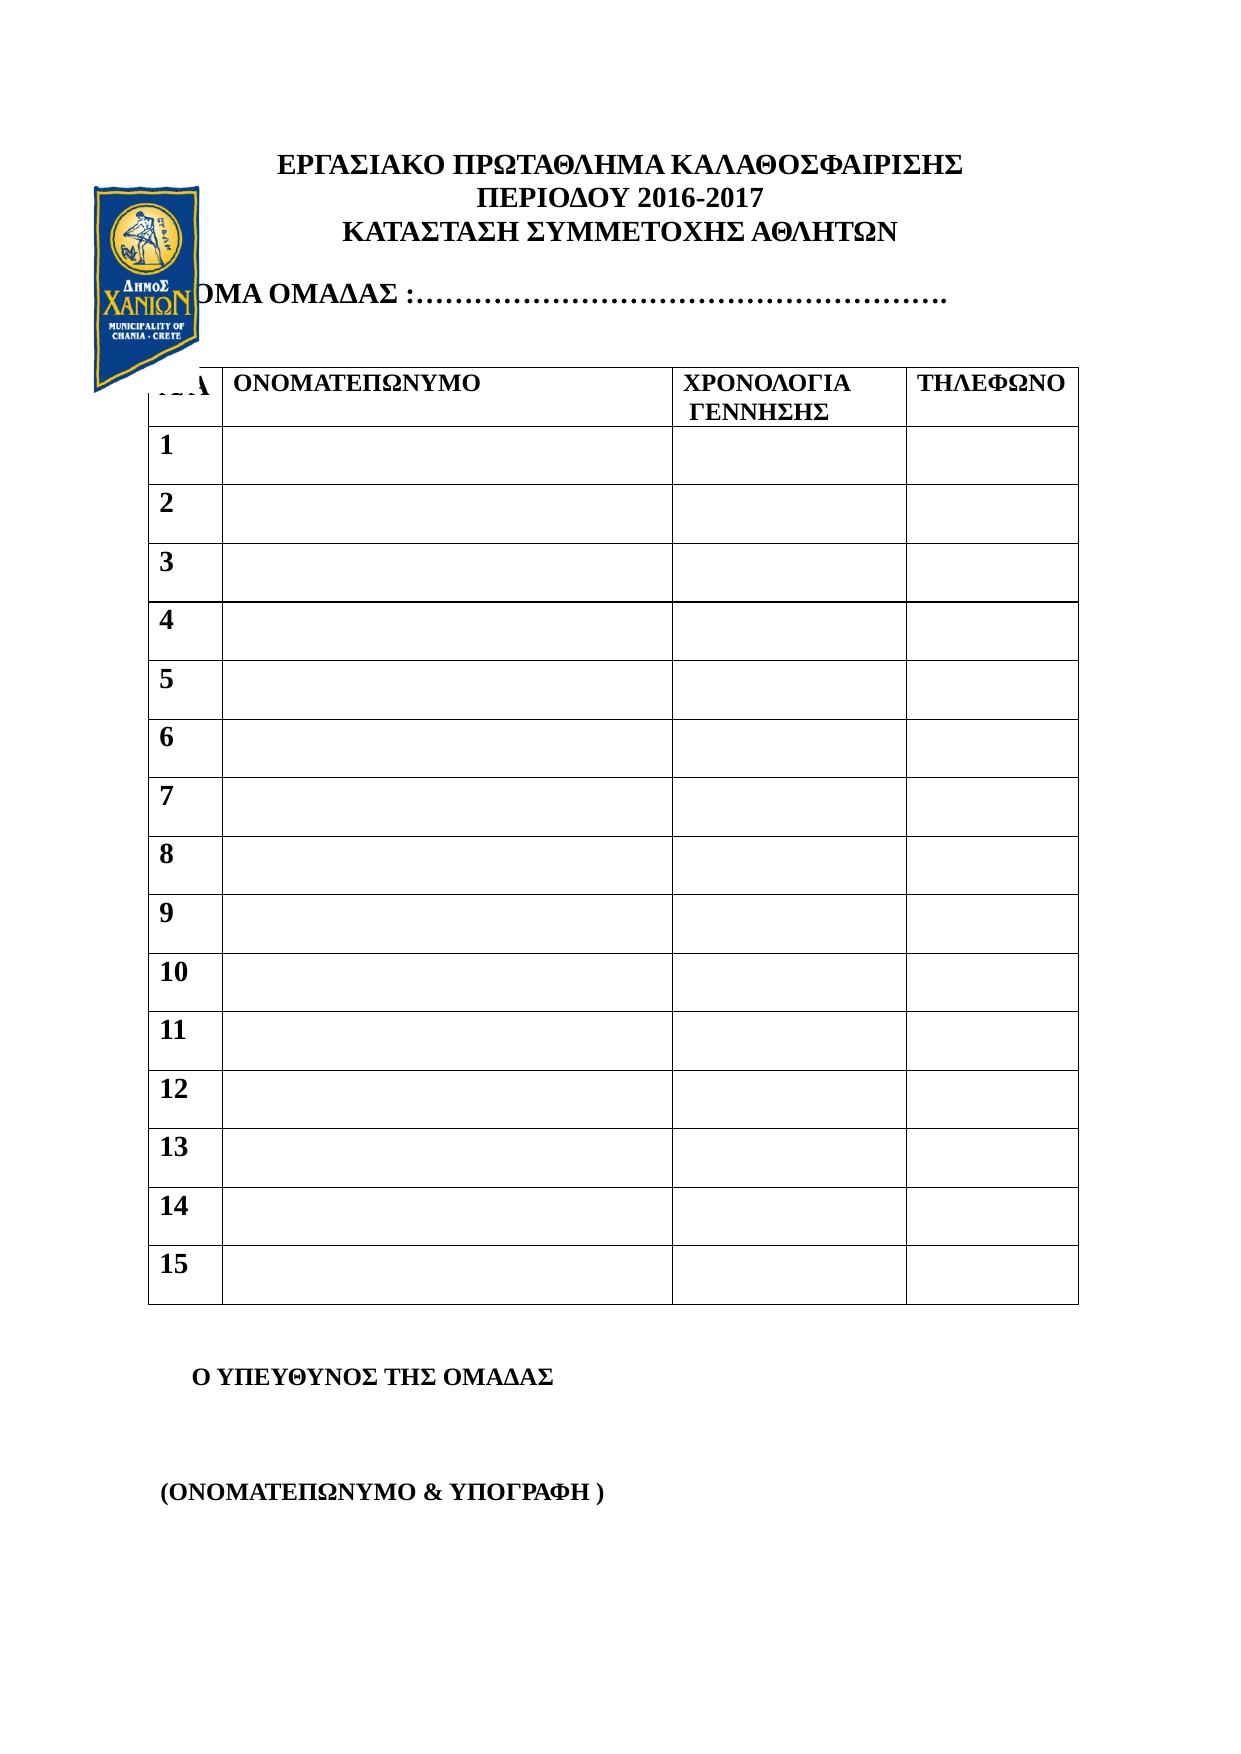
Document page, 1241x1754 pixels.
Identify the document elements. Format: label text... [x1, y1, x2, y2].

table_cell 8 [149, 837, 222, 894]
table_cell [661, 485, 672, 543]
table_cell [661, 720, 672, 777]
text ΚΑΤΑΣΤΑΣΗ ΣΥΜΜΕΤΟΧΗΣ ΑΘΛΗΤΩΝ [200, 214, 1092, 247]
table_cell [223, 895, 233, 953]
table_cell [223, 1246, 233, 1304]
text ΕΡΓΑΣΙΑΚΟ ΠΡΩΤΑΘΛΗΜΑ ΚΑΛΑΘΟΣΦΑΙΡΙΣΗΣ [148, 147, 1092, 180]
table_cell [673, 954, 906, 1011]
table_cell [661, 661, 672, 718]
picture [93, 186, 200, 393]
table_cell [673, 485, 906, 543]
text Ο ΥΠΕΥΘΥΝΟΣ ΤΗΣ ΟΜΑΔΑΣ [148, 1362, 1092, 1391]
table_cell [907, 544, 1078, 601]
table_cell [223, 1129, 233, 1187]
table_cell [907, 1246, 1078, 1304]
table_cell 2 [149, 485, 222, 543]
table_cell [673, 661, 906, 718]
text (ΟΝΟΜΑΤΕΠΩΝΥΜΟ & ΥΠΟΓΡΑΦΗ ) [148, 1477, 1092, 1506]
table_cell 13 [149, 1129, 222, 1187]
table_cell [661, 1012, 672, 1070]
table_cell [223, 837, 233, 894]
table_cell [661, 895, 672, 953]
table_cell [907, 837, 1078, 894]
table_cell [907, 895, 1078, 953]
table_cell [907, 954, 1078, 1011]
table_cell [223, 954, 233, 1011]
table_cell 9 [149, 895, 222, 953]
table_cell 14 [149, 1188, 222, 1245]
table_cell [673, 544, 906, 601]
table_cell [907, 427, 1078, 484]
table_cell 4 [149, 603, 222, 660]
table_cell 15 [149, 1246, 222, 1304]
table_cell [673, 603, 906, 660]
table_cell 5 [149, 661, 222, 718]
table_cell [673, 1188, 906, 1245]
table_cell [673, 1071, 906, 1128]
table_cell 10 [149, 954, 222, 1011]
table_cell [223, 603, 233, 660]
table_cell [673, 1246, 906, 1304]
table_cell 1 [149, 427, 222, 484]
table_cell [907, 485, 1078, 543]
table_cell [673, 895, 906, 953]
table_cell 6 [149, 720, 222, 777]
table_cell [223, 661, 233, 718]
table_cell [661, 1071, 672, 1128]
table_cell [673, 837, 906, 894]
table_cell [223, 778, 233, 836]
table_cell [907, 1071, 1078, 1128]
table_cell [223, 485, 233, 543]
table_header Α/Α [149, 368, 222, 426]
table_header ΤΗΛΕΦΩΝΟ [907, 368, 1078, 426]
table_cell [661, 1129, 672, 1187]
table_cell 11 [149, 1012, 222, 1070]
table_cell [907, 1188, 1078, 1245]
table_cell [661, 603, 672, 660]
table_cell [673, 778, 906, 836]
table_cell [223, 544, 233, 601]
table_cell [661, 954, 672, 1011]
table_cell [907, 778, 1078, 836]
table_cell [907, 661, 1078, 718]
table_cell 3 [149, 544, 222, 601]
table_cell [223, 427, 233, 484]
table_cell [673, 720, 906, 777]
table_cell [661, 427, 672, 484]
table_cell [673, 1012, 906, 1070]
table_cell [661, 1188, 672, 1245]
table_cell 7 [149, 778, 222, 836]
table_header ΟΝΟΜΑΤΕΠΩΝΥΜΟ [223, 368, 672, 426]
text ΟΝΟΜΑ ΟΜΑΔΑΣ :………………………………………………. [200, 276, 1092, 310]
table_cell [661, 837, 672, 894]
table_cell [223, 1071, 233, 1128]
table_cell [661, 544, 672, 601]
table_cell [907, 603, 1078, 660]
table_cell 12 [149, 1071, 222, 1128]
table_cell [673, 1129, 906, 1187]
table_cell [907, 720, 1078, 777]
table_cell [907, 1129, 1078, 1187]
table_cell [223, 720, 233, 777]
table_cell [661, 778, 672, 836]
table_cell [223, 1012, 233, 1070]
table_cell [673, 427, 906, 484]
table_cell [907, 1012, 1078, 1070]
text ΠΕΡΙΟΔΟΥ 2016-2017 [148, 180, 1092, 214]
table_cell [223, 1188, 233, 1245]
table_cell [661, 1246, 672, 1304]
